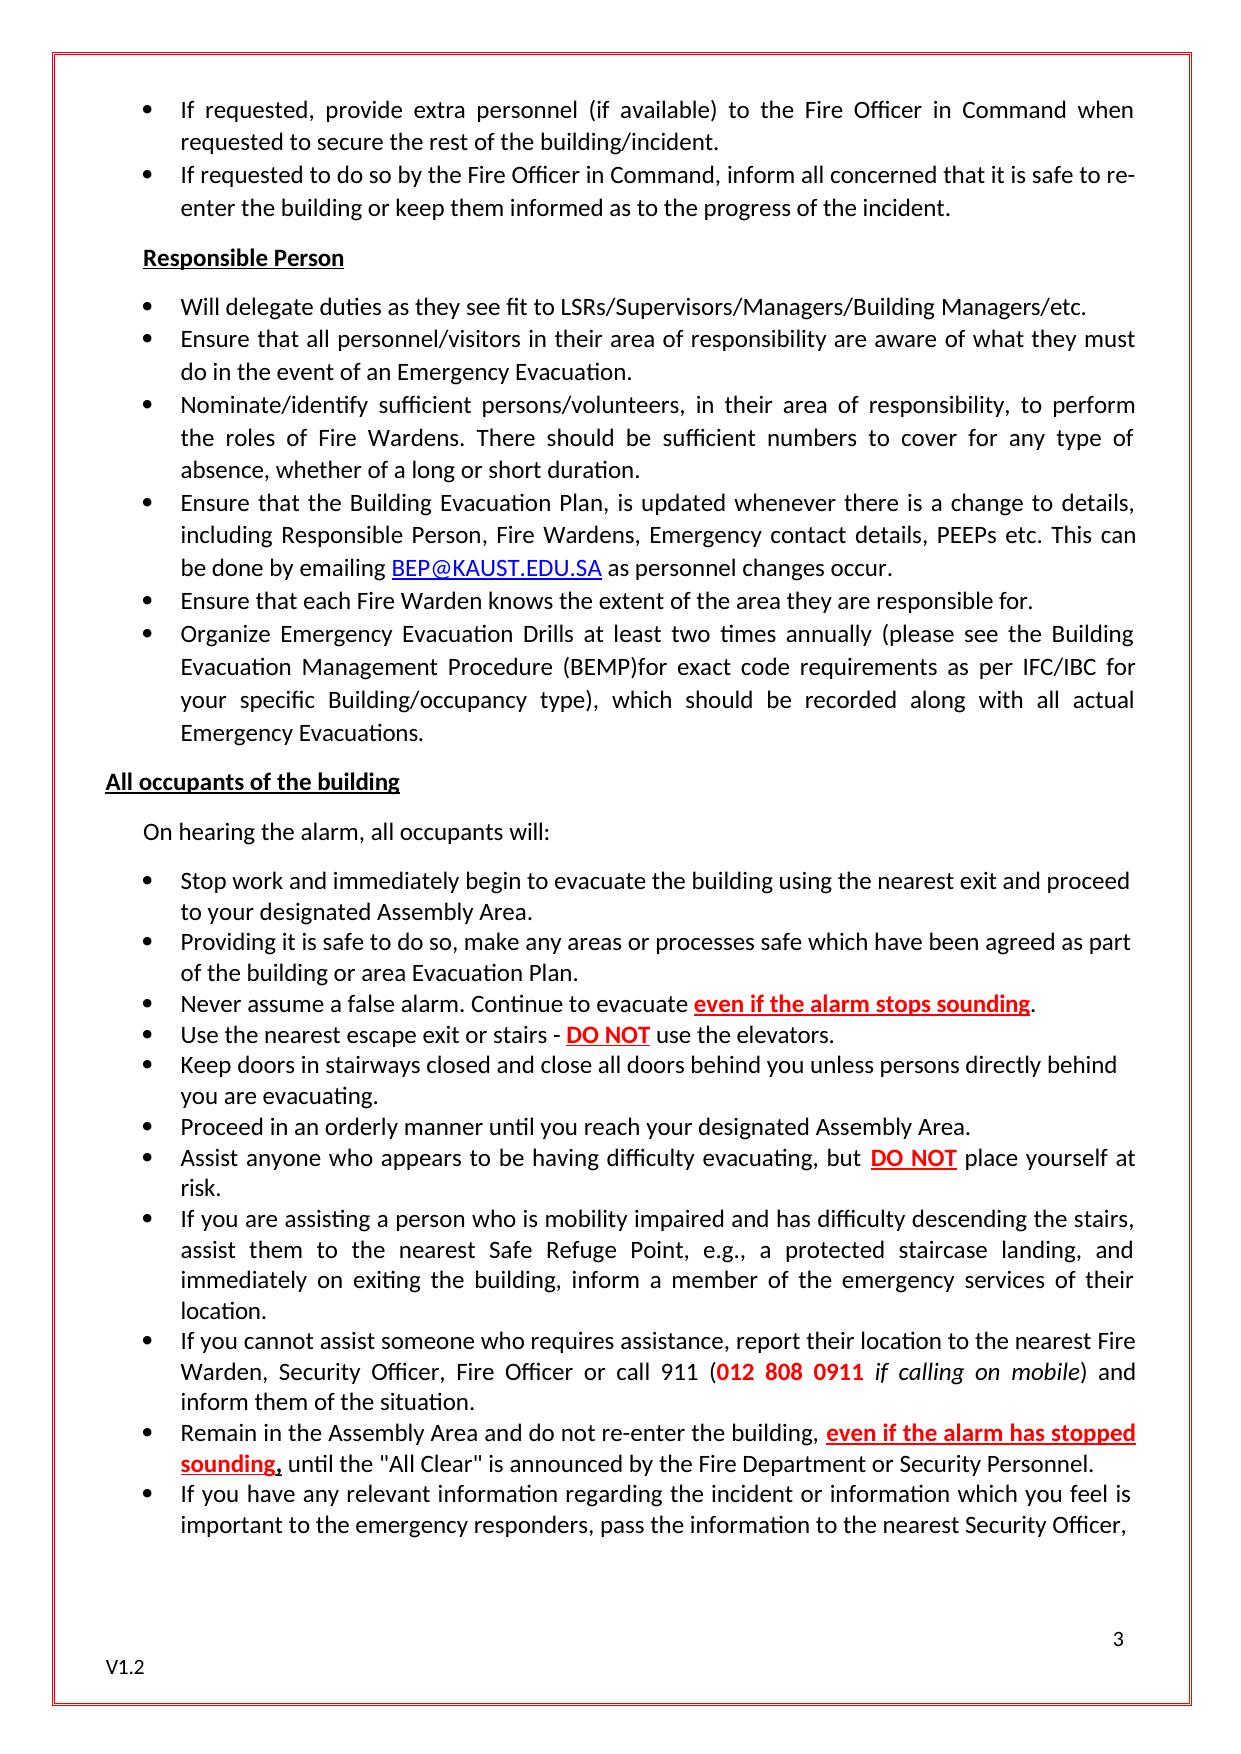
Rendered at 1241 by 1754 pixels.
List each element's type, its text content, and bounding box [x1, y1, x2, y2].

list If you are assisting a person who is mobility impaired and has difficulty descending the stairs, assist them to the nearest Safe Refuge Point, e.g., a protected staircase landing, and immediately on exiting the building, inform a member of the emergency services of their location. [143, 1203, 1136, 1325]
list If you cannot assist someone who requires assistance, report their location to the nearest Fire Warden, Security Officer, Fire Officer or call 911 (012 808 0911 if calling on mobile) and inform them of the situation. [143, 1325, 1136, 1417]
text On hearing the alarm, all occupants will: [143, 816, 1159, 846]
list Ensure that each Fire Warden knows the extent of the area they are responsible for. [143, 585, 1159, 615]
list Never assume a false alarm. Continue to evacuate even if the alarm stops sounding. [143, 988, 1159, 1019]
list Ensure that the Building Evacuation Plan, is updated whenever there is a change to details, including Responsible Person, Fire Wardens, Emergency contact details, PEEPs etc. This can be done by emailing BEP@KAUST.EDU.SA as personnel changes occur. [143, 487, 1136, 582]
list If requested, provide extra personnel (if available) to the Fire Officer in Command when requested to secure the rest of the building/incident. [143, 94, 1136, 156]
list Providing it is safe to do so, make any areas or processes safe which have been agreed as part of the building or area Evacuation Plan. [143, 927, 1136, 988]
list Proceed in an orderly manner until you reach your designated Assembly Area. [143, 1110, 1159, 1142]
list Assist anyone who appears to be having difficulty evacuating, but DO NOT place yourself at risk. [143, 1142, 1136, 1203]
list Remain in the Assembly Area and do not re-enter the building, even if the alarm has stopped sounding, until the "All Clear" is announced by the Fire Department or Security Personnel. [143, 1417, 1136, 1478]
list Will delegate duties as they see fit to LSRs/Supervisors/Managers/Building Managers/etc. [143, 291, 1159, 321]
list Ensure that all personnel/visitors in their area of responsibility are aware of what they must do in the event of an Emergency Evacuation. [143, 324, 1136, 387]
list Stop work and immediately begin to evacuate the building using the nearest exit and proceed to your designated Assembly Area. [143, 866, 1136, 927]
list If requested to do so by the Fire Officer in Command, inform all concerned that it is safe to re- enter the building or keep them informed as to the progress of the incident. [143, 159, 1136, 222]
list Use the nearest escape exit or stairs - DO NOT use the elevators. [143, 1019, 1159, 1049]
list If you have any relevant information regarding the incident or information which you feel is important to the emergency responders, pass the information to the nearest Security Officer, [143, 1478, 1133, 1540]
list Organize Emergency Evacuation Drills at least two times annually (please see the Building Evacuation Management Procedure (BEMP)for exact code requirements as per IFC/IBC for your specific Building/occupancy type), which should be recorded along with all actual Emergency Evacuations. [143, 618, 1136, 747]
subtitle All occupants of the building [105, 766, 1159, 797]
list Keep doors in stairways closed and close all doors behind you unless persons directly behind you are evacuating. [143, 1049, 1136, 1110]
list Nominate/identify sufficient persons/volunteers, in their area of responsibility, to perform the roles of Fire Wardens. There should be sufficient numbers to cover for any type of absence, whether of a long or short duration. [143, 390, 1136, 485]
subtitle Responsible Person [143, 242, 1159, 272]
